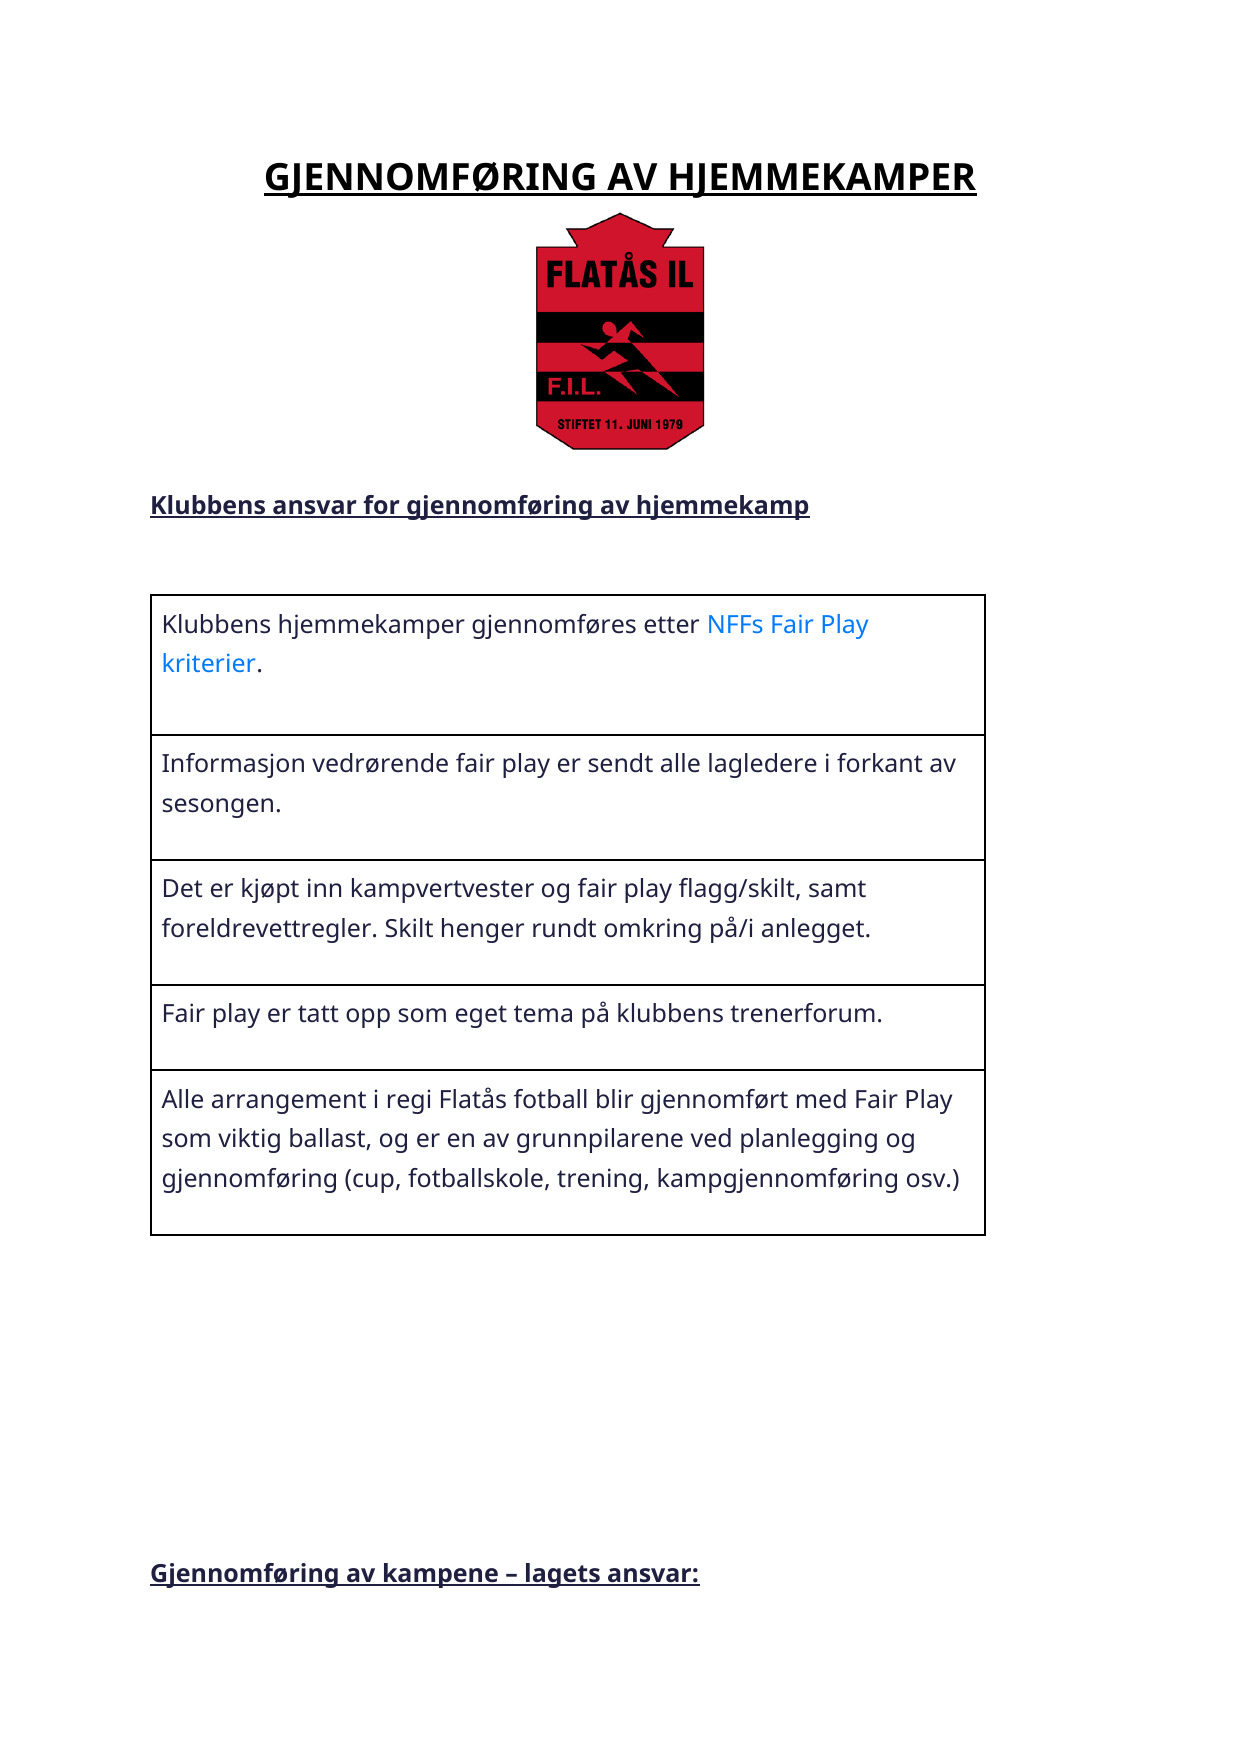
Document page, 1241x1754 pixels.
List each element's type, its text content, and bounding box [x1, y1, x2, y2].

text GJENNOMFØRING AV HJEMMEKAMPER [150, 150, 1090, 201]
table_cell Det er kjøpt inn kampvertvester og fair play flagg/skilt, samt foreldrevettregler. Skilt henger rundt omkring på/i anlegget. [152, 861, 984, 983]
picture [497, 208, 743, 454]
text Gjennomføring av kampene – lagets ansvar: [150, 1556, 1090, 1590]
table_cell Fair play er tatt opp som eget tema på klubbens trenerforum. [152, 986, 984, 1069]
table_cell Informasjon vedrørende fair play er sendt alle lagledere i forkant av sesongen. [152, 736, 984, 858]
text Klubbens ansvar for gjennomføring av hjemmekamp [150, 487, 1090, 521]
table_cell Alle arrangement i regi Flatås fotball blir gjennomført med Fair Play som viktig ballast, og er en av grunnpilarene ved planlegging og gjennomføring (cup, fotballskole, trening, kampgjennomføring osv.) [152, 1071, 984, 1233]
table_header Klubbens hjemmekamper gjennomføres etter NFFs Fair Play kriterier. [152, 596, 984, 733]
